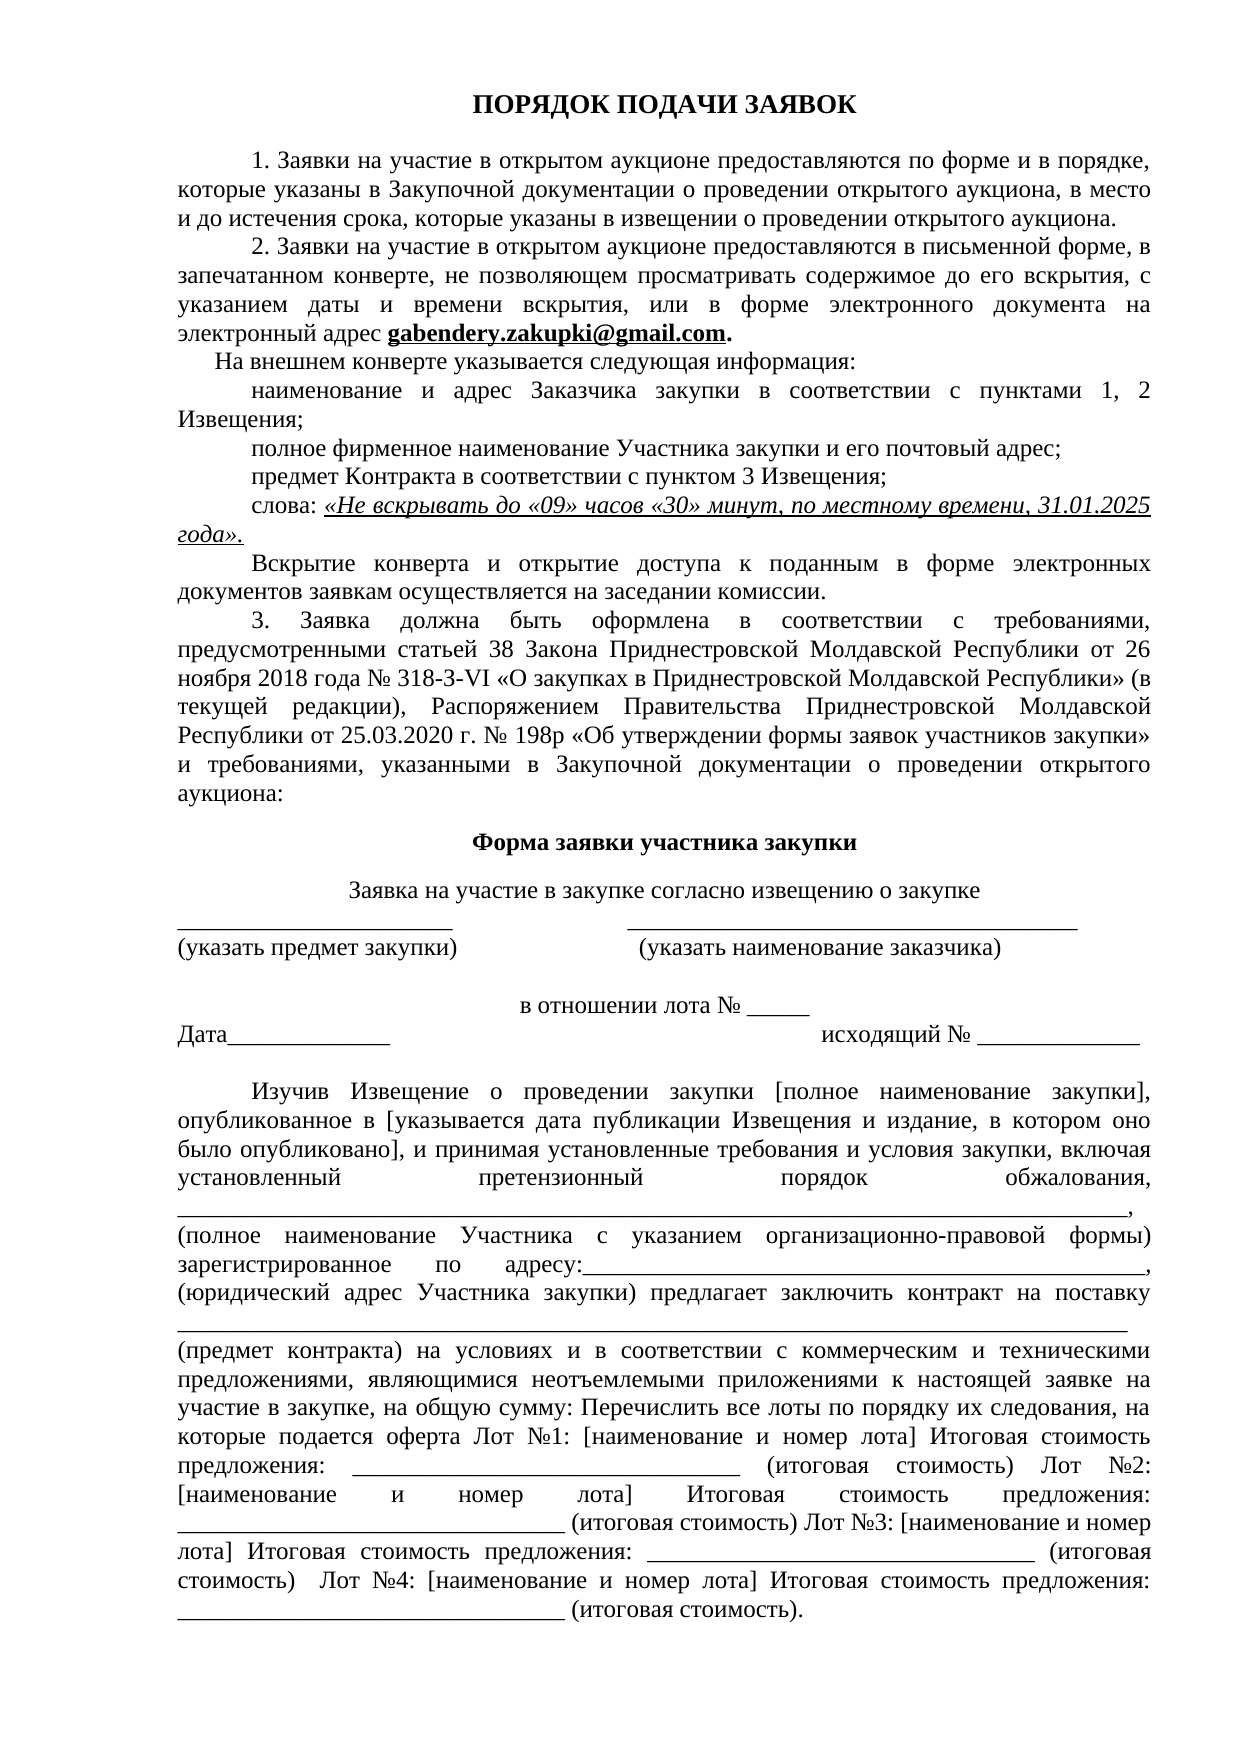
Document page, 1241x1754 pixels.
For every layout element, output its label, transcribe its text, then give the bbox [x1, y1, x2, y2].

text Изучив Извещение о проведении закупки [полное наименование закупки], опубликованное в [указывается дата публикации Извещения и издание, в котором оно было опубликовано], и принимая установленные требования и условия закупки, включая установленный претензионный порядок обжалования, ____________________________________________________________________________, (полное наименование Участника с указанием организационно-правовой формы) зарегистрированное по адресу:_____________________________________________, (юридический адрес Участника закупки) предлагает заключить контракт на поставку ____________________________________________________________________________ (предмет контракта) на условиях и в соответствии с коммерческим и техническими предложениями, являющимися неотъемлемыми приложениями к настоящей заявке на участие в закупке, на общую сумму: Перечислить все лоты по порядку их следования, на которые подается оферта Лот №1: [наименование и номер лота] Итоговая стоимость предложения: _______________________________ (итоговая стоимость) Лот №2: [наименование и номер лота] Итоговая стоимость предложения: _______________________________ (итоговая стоимость) Лот №3: [наименование и номер лота] Итоговая стоимость предложения: _______________________________ (итоговая стоимость) Лот №4: [наименование и номер лота] Итоговая стоимость предложения: _______________________________ (итоговая стоимость). [177, 1076, 1152, 1622]
text ПОРЯДОК ПОДАЧИ ЗАЯВОК [177, 89, 1152, 120]
text Форма заявки участника закупки [177, 827, 1152, 856]
text 1. Заявки на участие в открытом аукционе предоставляются по форме и в порядке, которые указаны в Закупочной документации о проведении открытого аукциона, в место и до истечения срока, которые указаны в извещении о проведении открытого аукциона. [177, 145, 1152, 231]
text Вскрытие конверта и открытие доступа к поданным в форме электронных документов заявкам осуществляется на заседании комиссии. [177, 548, 1152, 605]
text ­ слова: «Не вскрывать до «09» часов «30» минут, по местному времени, 31.01.2025 года». [177, 490, 1152, 548]
text ______________________ ____________________________________ [177, 904, 1152, 932]
text Заявка на участие в закупке согласно извещению о закупке [177, 875, 1152, 904]
text ­ полное фирменное наименование Участника закупки и его почтовый адрес; [177, 433, 1152, 461]
text Дата_____________ исходящий № _____________ [177, 1019, 1152, 1047]
text ­ предмет Контракта в соответствии с пунктом 3 Извещения; [177, 461, 1152, 490]
text (указать предмет закупки) (указать наименование заказчика) [177, 932, 1152, 961]
list 3. Заявка должна быть оформлена в соответствии с требованиями, предусмотренными статьей 38 Закона Приднестровской Молдавской Республики от 26 ноября 2018 года № 318-З-VI «О закупках в Приднестровской Молдавской Республики» (в текущей редакции), Распоряжением Правительства Приднестровской Молдавской Республики от 25.03.2020 г. № 198р «Об утверждении формы заявок участников закупки» и требованиями, указанными в Закупочной документации о проведении открытого аукциона: [177, 605, 1152, 806]
text На внешнем конверте указывается следующая информация: [177, 346, 1152, 375]
text в отношении лота № _____ [177, 990, 1152, 1019]
text 2. Заявки на участие в открытом аукционе предоставляются в письменной форме, в запечатанном конверте, не позволяющем просматривать содержимое до его вскрытия, с указанием даты и времени вскрытия, или в форме электронного документа на электронный адрес gabendery.zakupki@gmail.com. [177, 231, 1152, 346]
text ­ наименование и адрес Заказчика закупки в соответствии с пунктами 1, 2 Извещения; [177, 375, 1152, 433]
